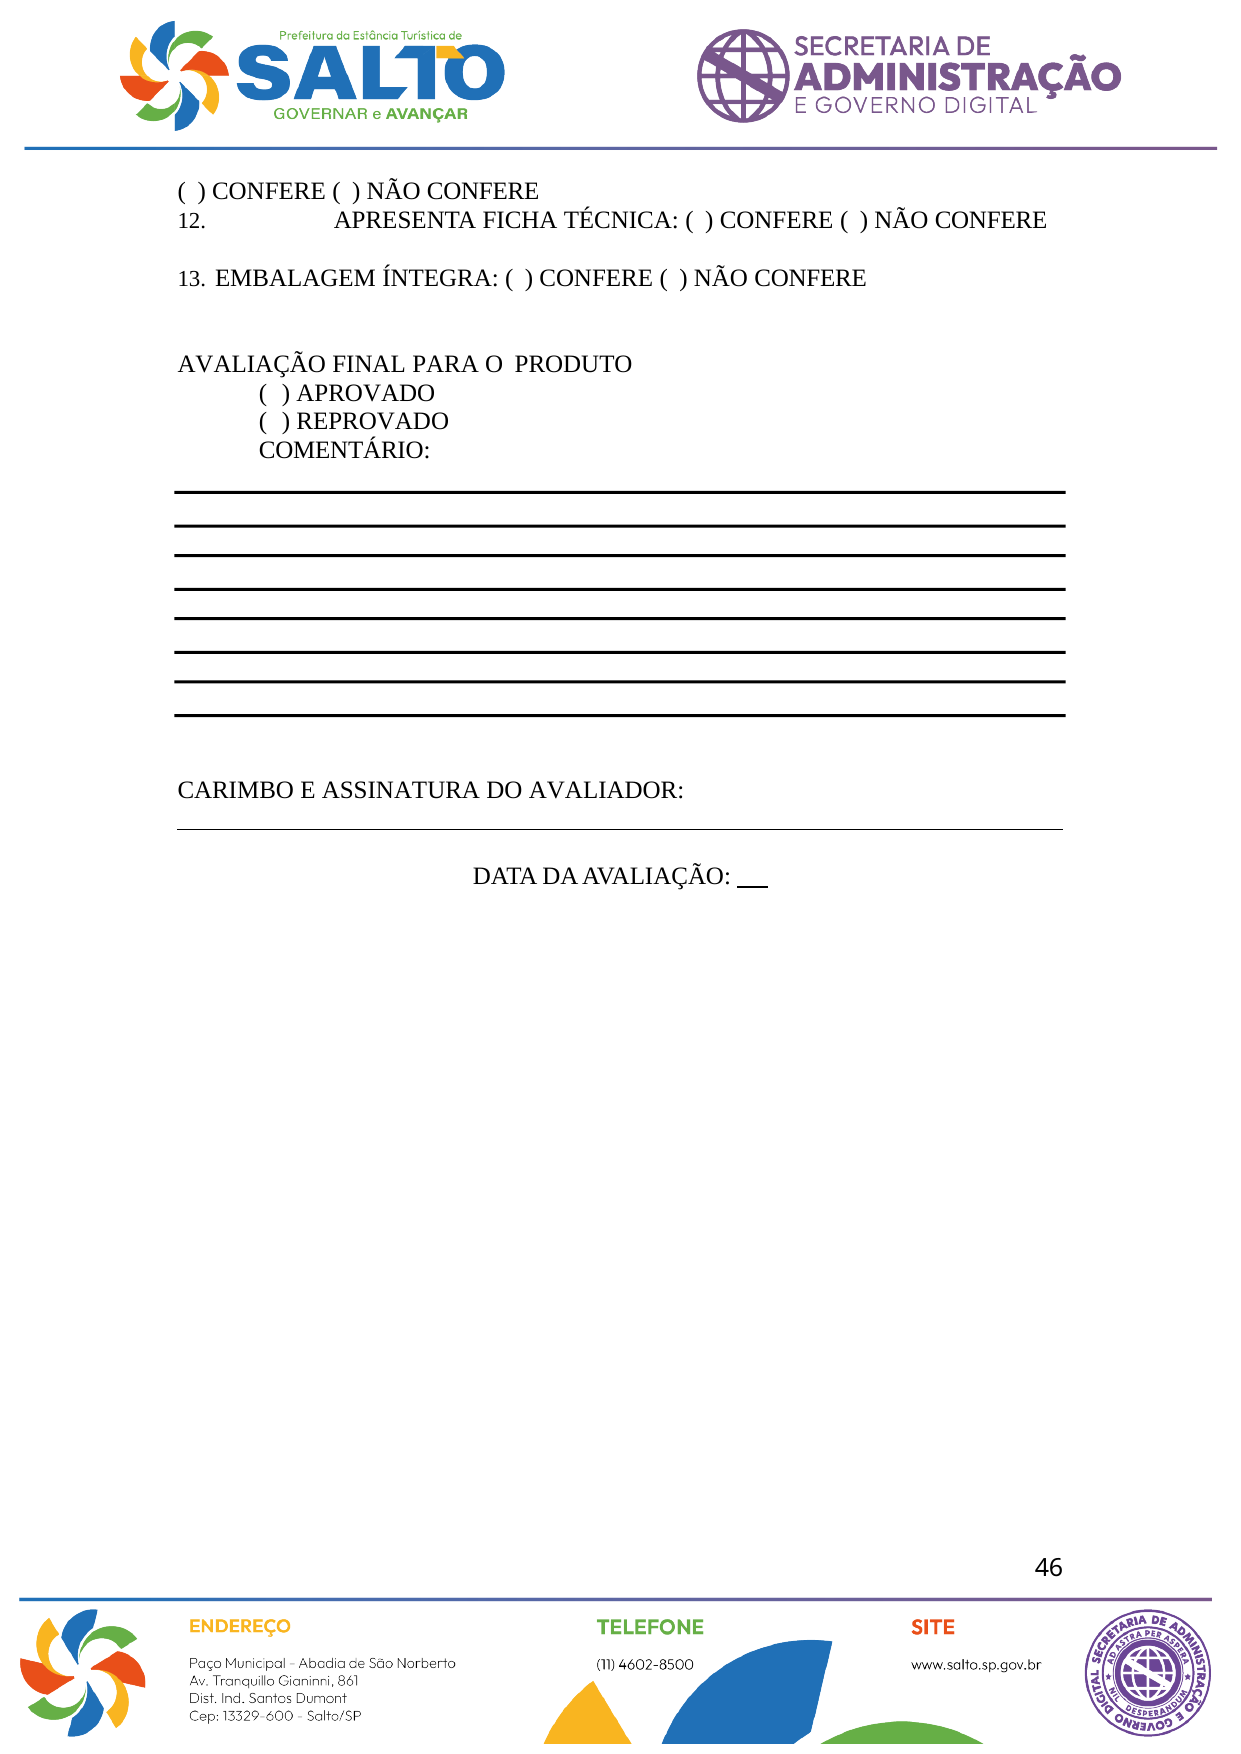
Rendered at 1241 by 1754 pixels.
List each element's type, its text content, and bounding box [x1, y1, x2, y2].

text COMENTÁRIO: [259, 435, 1063, 464]
text CARIMBO E ASSINATURA DO AVALIADOR: [177, 775, 1063, 829]
list EMBALAGEM ÍNTEGRA: ( ) CONFERE ( ) NÃO CONFERE [177, 263, 1063, 291]
text DATA DA AVALIAÇÃO: [177, 861, 1063, 890]
text AVALIAÇÃO FINAL PARA O PRODUTO [177, 349, 1063, 378]
list APRESENTA FICHA TÉCNICA: ( ) CONFERE ( ) NÃO CONFERE [177, 205, 1063, 234]
picture [0, 1590, 1236, 1744]
picture [14, 12, 1229, 151]
text ( ) CONFERE ( ) NÃO CONFERE [177, 151, 1063, 205]
text ( ) REPROVADO [259, 406, 582, 435]
text ( ) APROVADO [259, 378, 582, 406]
